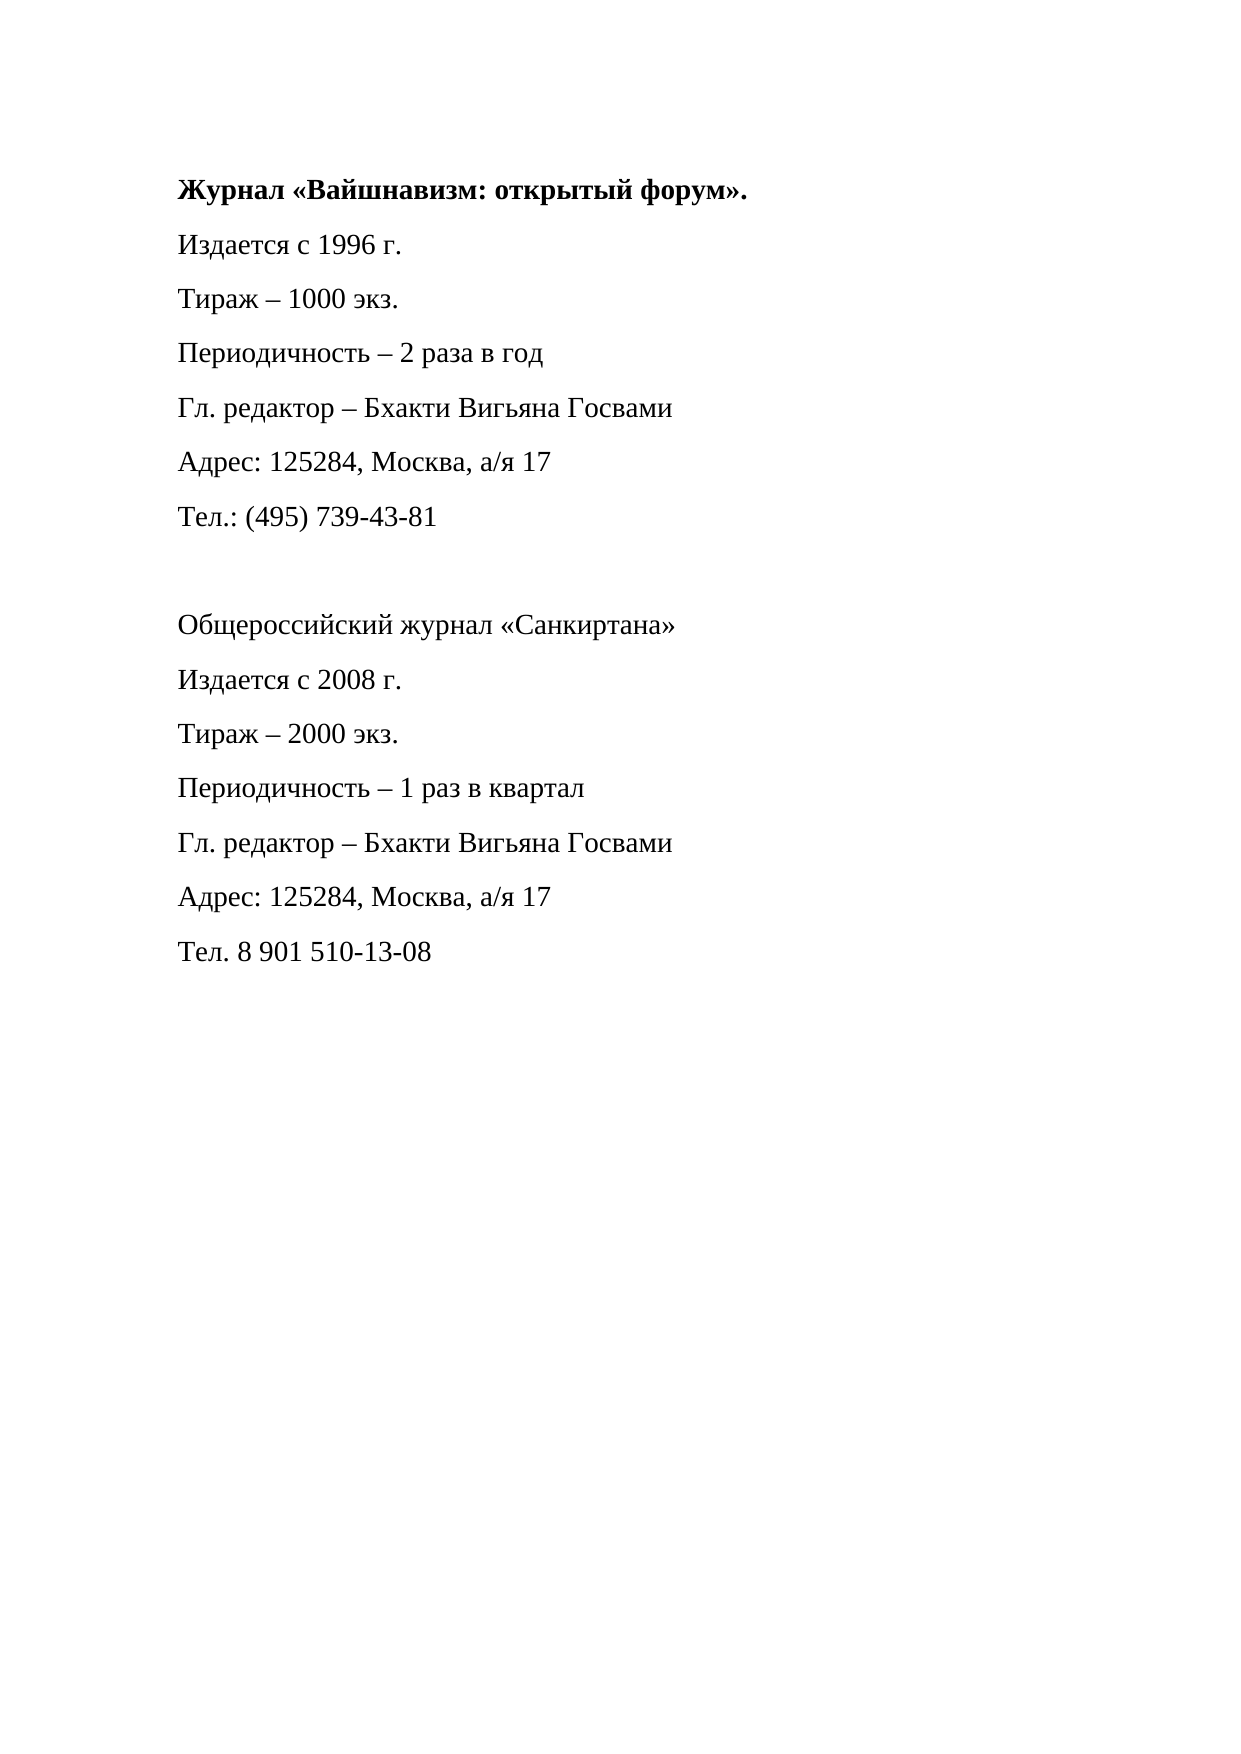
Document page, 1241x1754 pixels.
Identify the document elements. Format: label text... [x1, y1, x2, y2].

text Общероссийский журнал «Санкиртана» [177, 607, 1152, 641]
text Издается с 2008 г. [177, 662, 1152, 695]
text Периодичность – 2 раза в год [177, 336, 1152, 369]
text Гл. редактор – Бхакти Вигьяна Госвами [177, 390, 1152, 423]
text Тираж – 1000 экз. [177, 281, 1152, 315]
text Тираж – 2000 экз. [177, 716, 1152, 750]
text Издается с 1996 г. [177, 227, 1152, 260]
text Журнал «Вайшнавизм: открытый форум». [177, 172, 1152, 206]
text Периодичность – 1 раз в квартал [177, 771, 1152, 804]
text Адрес: 125284, Москва, а/я 17 [177, 879, 1152, 913]
text Тел.: (495) 739-43-81 [177, 499, 1152, 532]
text Тел. 8 901 510-13-08 [177, 934, 1152, 967]
text Адрес: 125284, Москва, а/я 17 [177, 444, 1152, 478]
text Гл. редактор – Бхакти Вигьяна Госвами [177, 825, 1152, 858]
